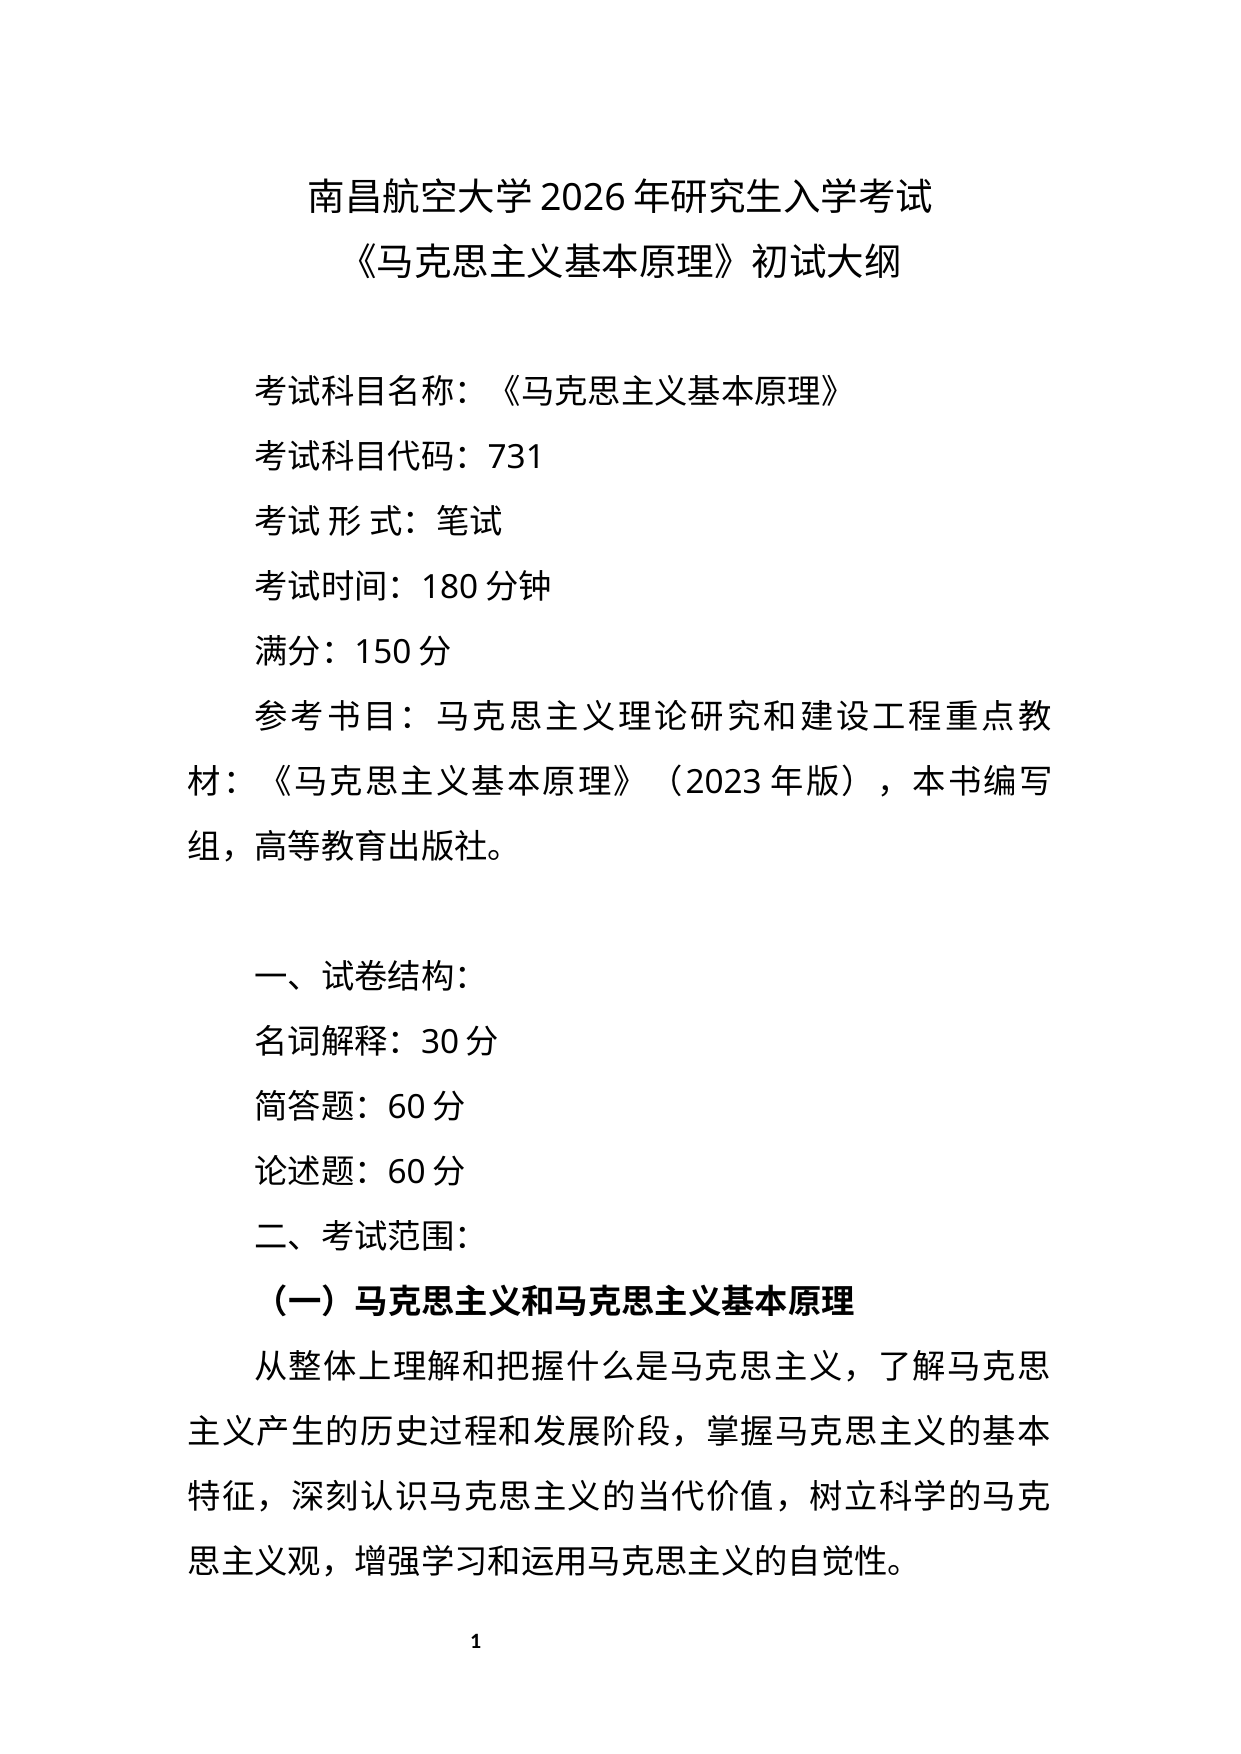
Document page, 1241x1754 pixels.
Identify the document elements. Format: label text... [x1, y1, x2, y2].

text 参考书目：马克思主义理论研究和建设工程重点教材：《马克思主义基本原理》（2023年版），本书编写组，高等教育出版社。 [187, 682, 1053, 877]
text 简答题：60分 [187, 1072, 1053, 1137]
text 二、考试范围： [187, 1202, 1053, 1267]
text 《马克思主义基本原理》初试大纲 [187, 227, 1053, 292]
text 名词解释：30分 [187, 1007, 1053, 1072]
text 考试科目名称：《马克思主义基本原理》 [187, 357, 1053, 422]
text 考试 形 式：笔试 [187, 487, 1053, 552]
text 考试时间：180分钟 [187, 552, 1053, 617]
text 从整体上理解和把握什么是马克思主义，了解马克思主义产生的历史过程和发展阶段，掌握马克思主义的基本特征，深刻认识马克思主义的当代价值，树立科学的马克思主义观，增强学习和运用马克思主义的自觉性。 [187, 1332, 1053, 1592]
text 南昌航空大学2026年研究生入学考试 [187, 162, 1053, 227]
text 论述题：60分 [187, 1137, 1053, 1202]
text 满分：150分 [187, 617, 1053, 682]
text 一、试卷结构： [187, 942, 1053, 1007]
text 考试科目代码：731 [187, 422, 1053, 487]
text （一）马克思主义和马克思主义基本原理 [187, 1267, 1053, 1332]
